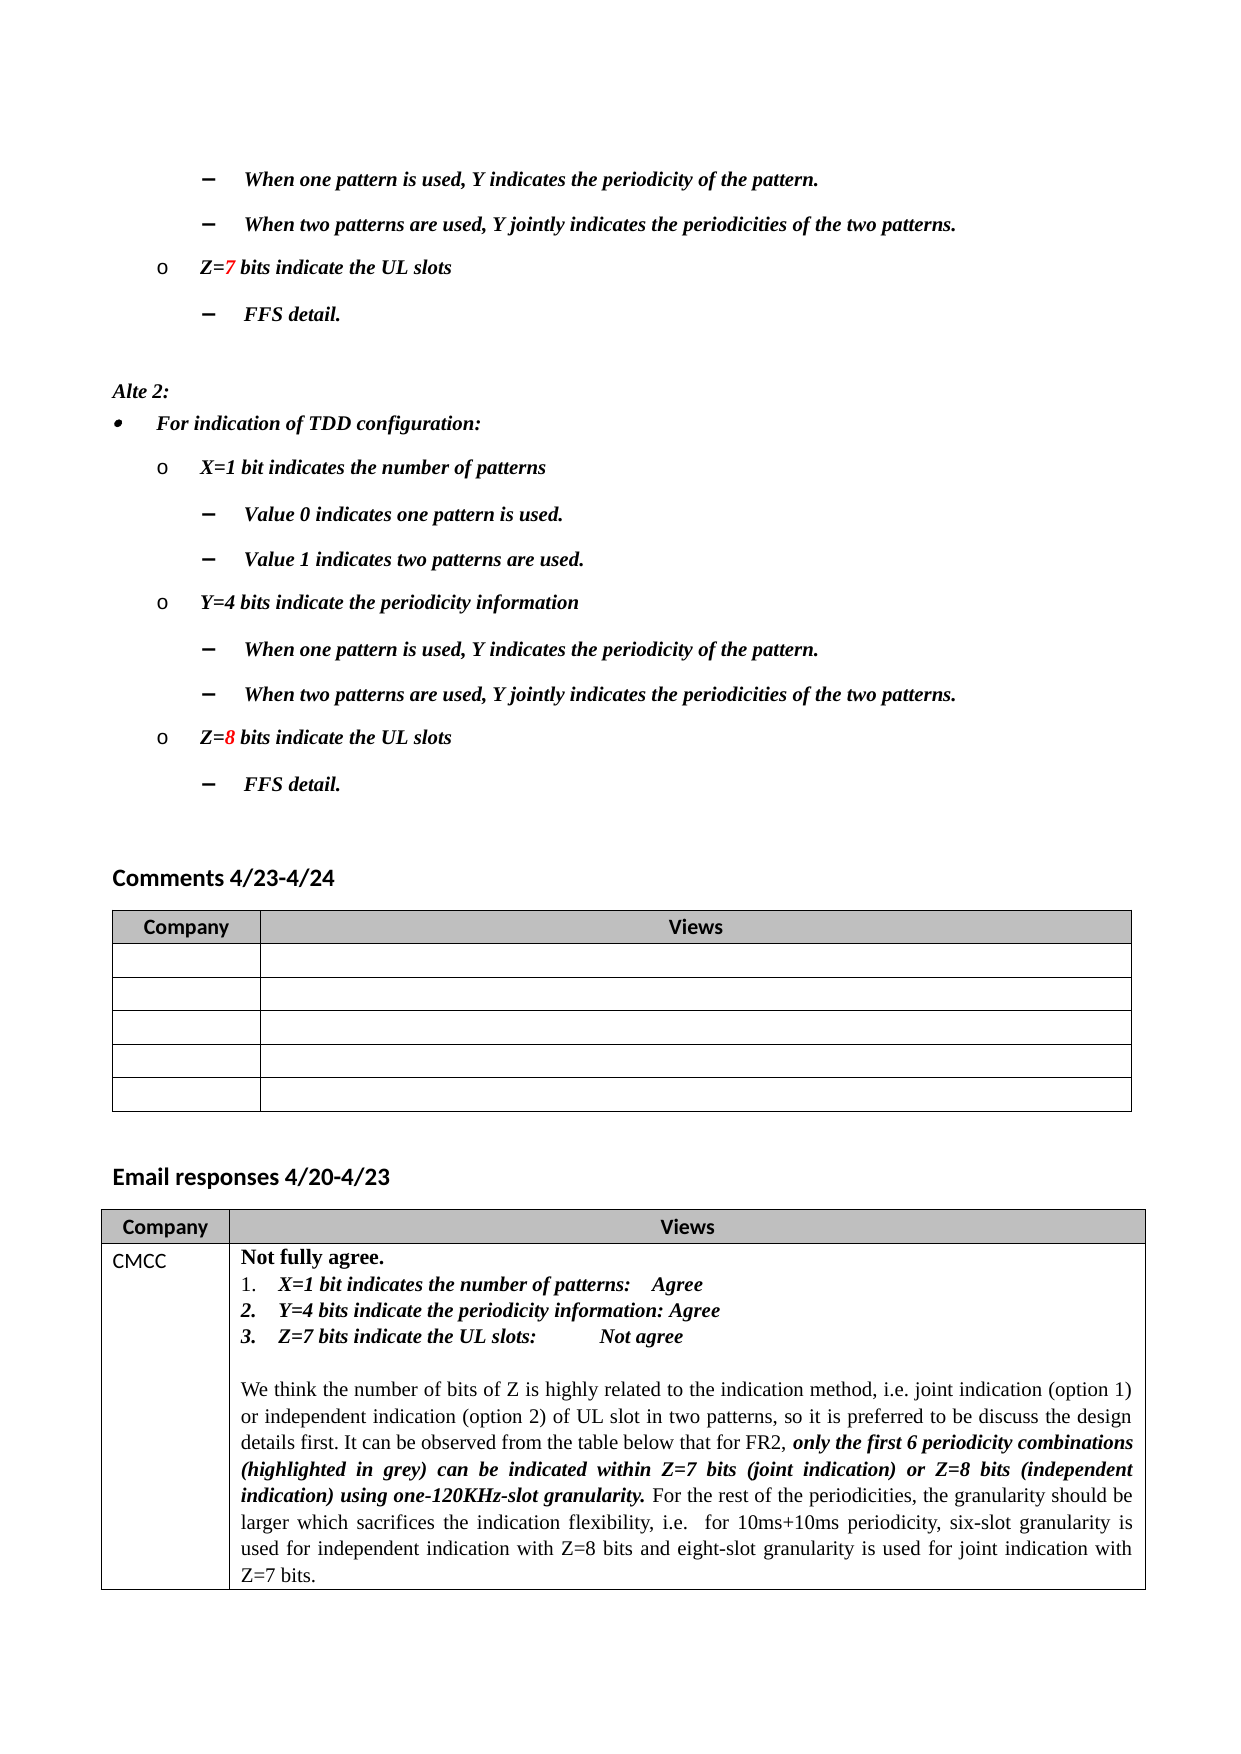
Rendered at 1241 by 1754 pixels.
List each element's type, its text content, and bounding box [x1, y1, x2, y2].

table_cell [261, 1011, 1131, 1044]
table_cell [261, 1045, 1131, 1077]
table_cell [113, 1045, 260, 1077]
list FFS detail. [200, 297, 1128, 329]
list Z=8 bits indicate the UL slots [156, 722, 1128, 754]
text Alte 2: [112, 374, 1128, 407]
list When two patterns are used, Y jointly indicates the periodicities of the two patterns. [200, 677, 1128, 709]
text Comments 4/23-4/24 [112, 861, 1128, 893]
text Email responses 4/20-4/23 [112, 1161, 1128, 1193]
table_cell [113, 1078, 260, 1111]
table_cell [113, 978, 260, 1010]
list When one pattern is used, Y indicates the periodicity of the pattern. [200, 162, 1128, 194]
table_cell CMCC [102, 1244, 229, 1589]
list For indication of TDD configuration: [112, 407, 1128, 439]
list When one pattern is used, Y indicates the periodicity of the pattern. [200, 632, 1128, 664]
table_cell [261, 944, 1131, 977]
table_header Views [230, 1210, 1145, 1243]
list Value 0 indicates one pattern is used. [200, 497, 1128, 529]
table_cell [113, 944, 260, 977]
table_header Company [113, 911, 260, 943]
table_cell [230, 1244, 1145, 1589]
list Y=4 bits indicate the periodicity information [156, 587, 1128, 619]
list Value 1 indicates two patterns are used. [200, 542, 1128, 574]
table_header Views [261, 911, 1131, 943]
table_cell [113, 1011, 260, 1044]
table_header Company [102, 1210, 229, 1243]
table_cell [261, 978, 1131, 1010]
list Z=7 bits indicate the UL slots [156, 252, 1128, 284]
list X=1 bit indicates the number of patterns [156, 452, 1128, 484]
table_cell [261, 1078, 1131, 1111]
list FFS detail. [200, 767, 1128, 799]
list When two patterns are used, Y jointly indicates the periodicities of the two patterns. [200, 207, 1128, 239]
